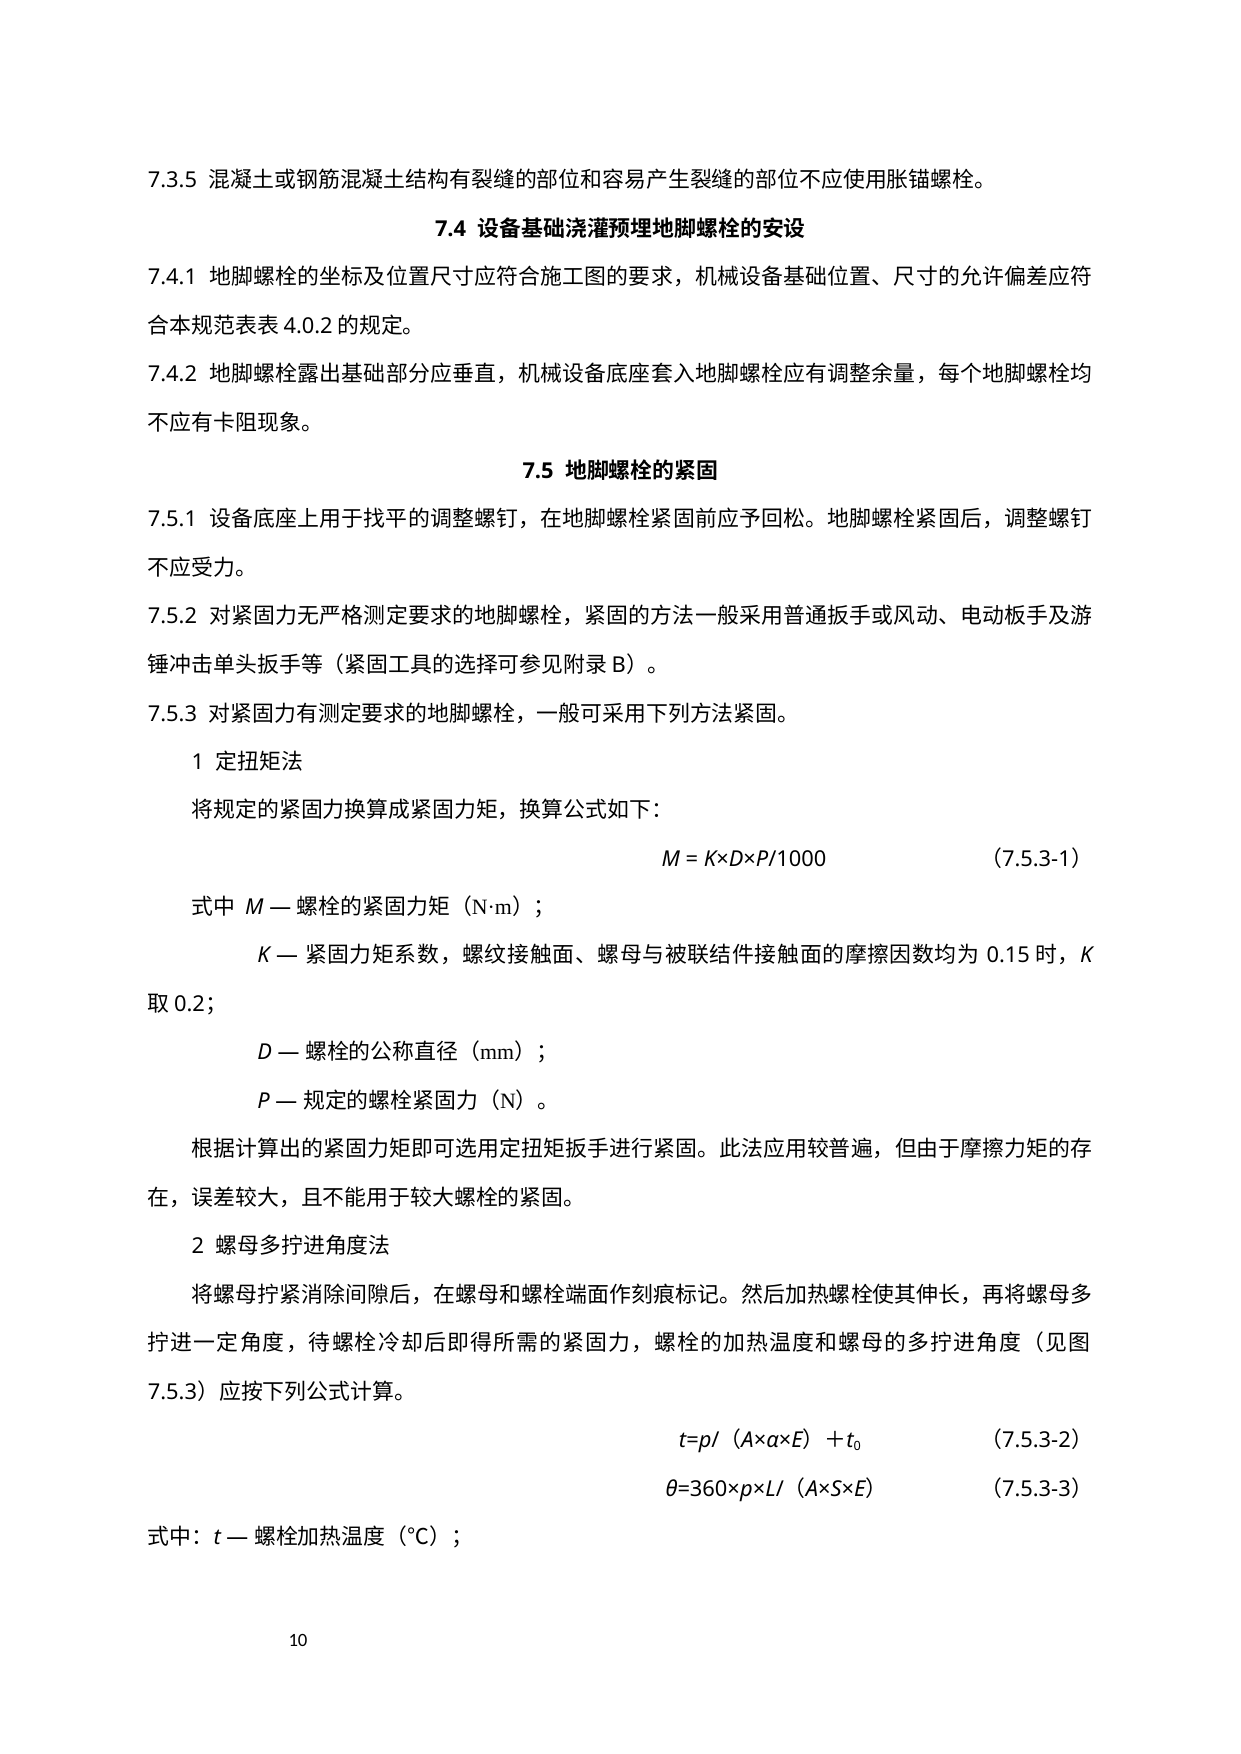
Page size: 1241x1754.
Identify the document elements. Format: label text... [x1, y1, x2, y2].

text 1 定扭矩法 [148, 744, 1092, 776]
subtitle 7.5 地脚螺栓的紧固 [148, 453, 1092, 485]
text 2 螺母多拧进角度法 [148, 1228, 1092, 1260]
text D — 螺栓的公称直径（mm）； [148, 1034, 1092, 1067]
text 7.4.1 地脚螺栓的坐标及位置尺寸应符合施工图的要求，机械设备基础位置、尺寸的允许偏差应符合本规范表表4.0.2的规定。 [148, 259, 1092, 340]
text 式中：t — 螺栓加热温度（℃）； [148, 1519, 1092, 1551]
text K — 紧固力矩系数，螺纹接触面、螺母与被联结件接触面的摩擦因数均为0.15时，K取0.2； [148, 937, 1092, 1018]
subtitle 7.4 设备基础浇灌预埋地脚螺栓的安设 [148, 210, 1092, 243]
text M = K×D×P/1000 （7.5.3-1） [148, 840, 1092, 873]
text θ=360×p×L/（A×S×E） （7.5.3-3） [148, 1470, 1092, 1503]
text 7.5.1 设备底座上用于找平的调整螺钉，在地脚螺栓紧固前应予回松。地脚螺栓紧固后，调整螺钉不应受力。 [148, 501, 1092, 582]
text 将螺母拧紧消除间隙后，在螺母和螺栓端面作刻痕标记。然后加热螺栓使其伸长，再将螺母多拧进一定角度，待螺栓冷却后即得所需的紧固力，螺栓的加热温度和螺母的多拧进角度（见图7.5.3）应按下列公式计算。 [148, 1276, 1092, 1406]
text 式中 M — 螺栓的紧固力矩（N·m）； [148, 889, 1092, 921]
text 7.3.5 混凝土或钢筋混凝土结构有裂缝的部位和容易产生裂缝的部位不应使用胀锚螺栓。 [148, 162, 1092, 194]
text 7.4.2 地脚螺栓露出基础部分应垂直，机械设备底座套入地脚螺栓应有调整余量，每个地脚螺栓均不应有卡阻现象。 [148, 356, 1092, 437]
text 根据计算出的紧固力矩即可选用定扭矩扳手进行紧固。此法应用较普遍，但由于摩擦力矩的存在，误差较大，且不能用于较大螺栓的紧固。 [148, 1131, 1092, 1212]
text 7.5.2 对紧固力无严格测定要求的地脚螺栓，紧固的方法一般采用普通扳手或风动、电动板手及游锤冲击单头扳手等（紧固工具的选择可参见附录B）。 [148, 598, 1092, 679]
text 7.5.3 对紧固力有测定要求的地脚螺栓，一般可采用下列方法紧固。 [148, 695, 1092, 728]
text 将规定的紧固力换算成紧固力矩，换算公式如下： [148, 792, 1092, 824]
text P — 规定的螺栓紧固力（N）。 [148, 1082, 1092, 1115]
text t=p/（A×α×E）＋t0 （7.5.3-2） [148, 1422, 1092, 1454]
